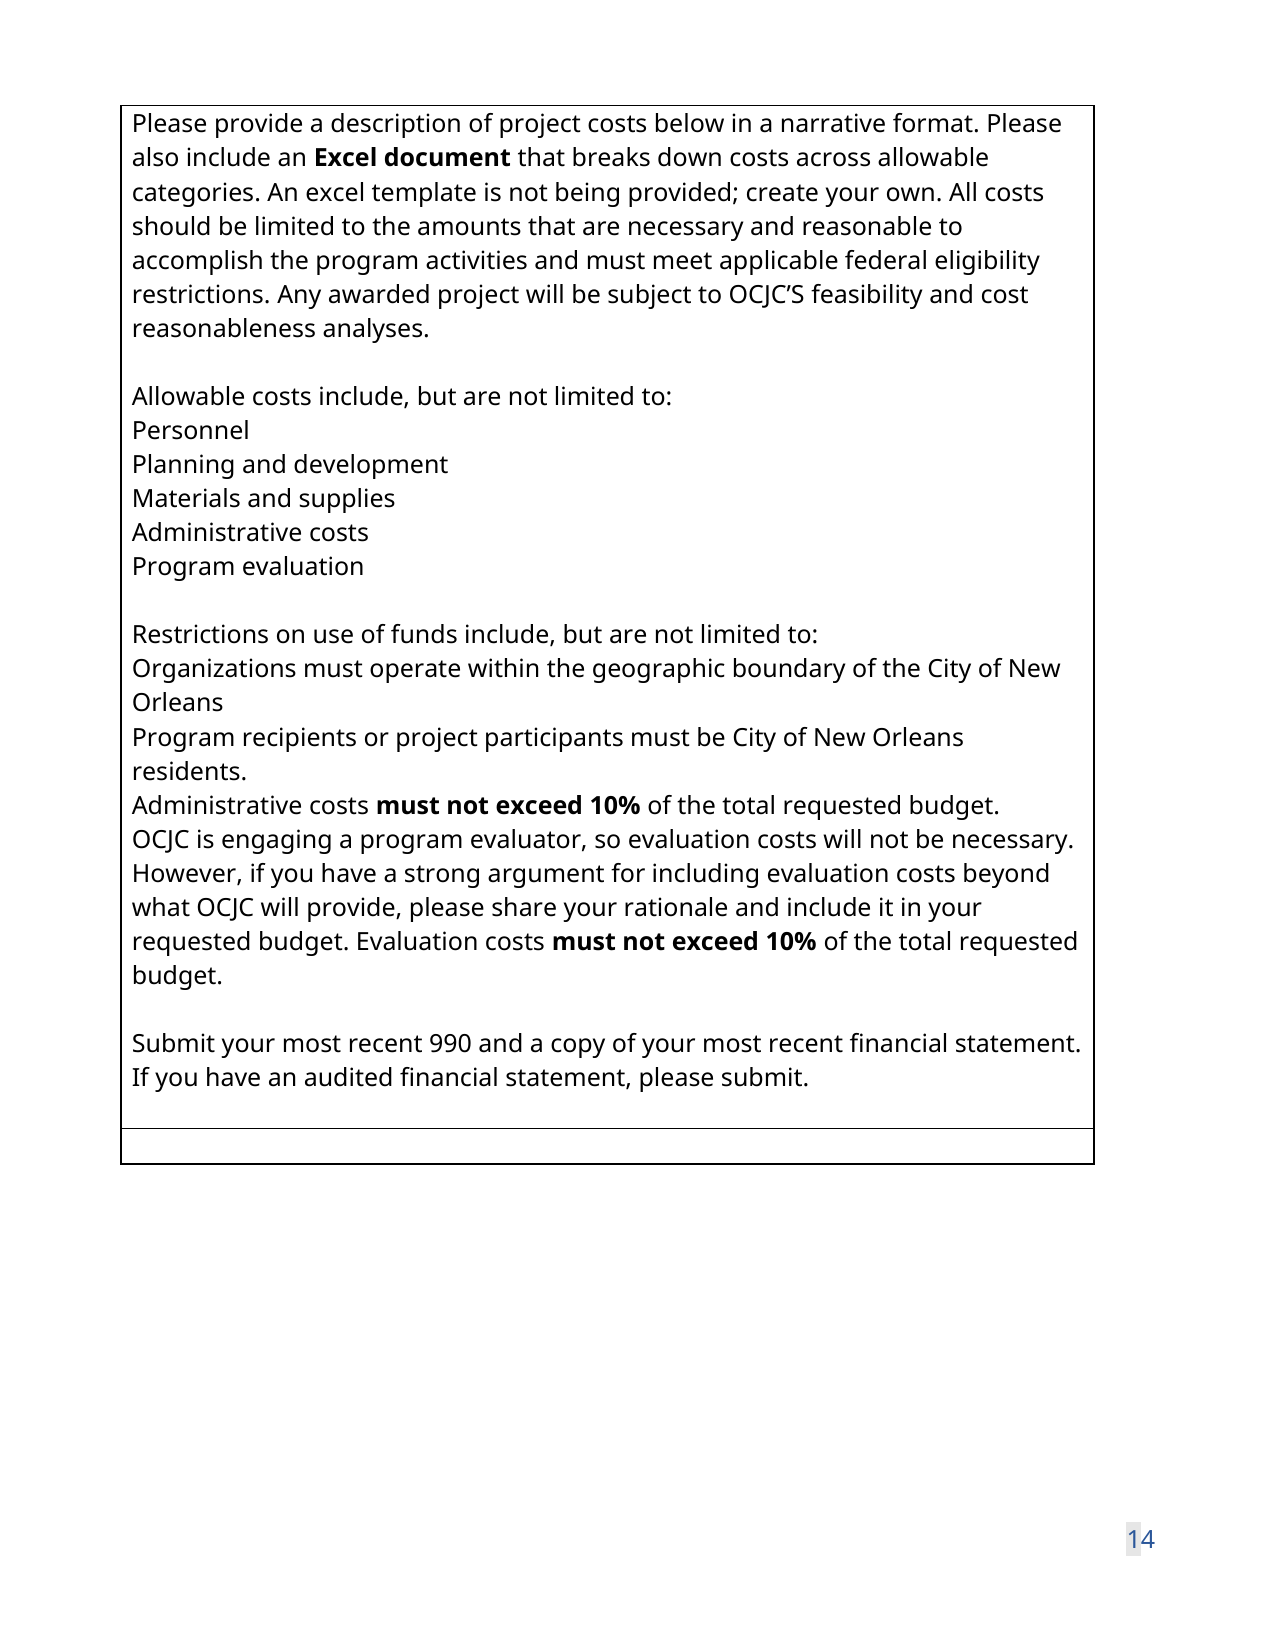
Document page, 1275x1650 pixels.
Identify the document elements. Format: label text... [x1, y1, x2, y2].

table_cell [122, 1129, 1093, 1163]
table_cell Please provide a description of project costs below in a narrative format. Please also include an Excel document that breaks down costs across allowable categories. An excel template is not being provided; create your own. All costs should be limited to the amounts that are necessary and reasonable to accomplish the program activities and must meet applicable federal eligibility restrictions. Any awarded project will be subject to OCJC’S feasibility and cost reasonableness analyses. Allowable costs include, but are not limited to: Personnel Planning and development Materials and supplies Administrative costs Program evaluation Restrictions on use of funds include, but are not limited to: Organizations must operate within the geographic boundary of the City of New Orleans Program recipients or project participants must be City of New Orleans residents. Administrative costs must not exceed 10% of the total requested budget. OCJC is engaging a program evaluator, so evaluation costs will not be necessary. However, if you have a strong argument for including evaluation costs beyond what OCJC will provide, please share your rationale and include it in your requested budget. Evaluation costs must not exceed 10% of the total requested budget. Submit your most recent 990 and a copy of your most recent financial statement. If you have an audited financial statement, please submit. [122, 106, 1093, 1128]
